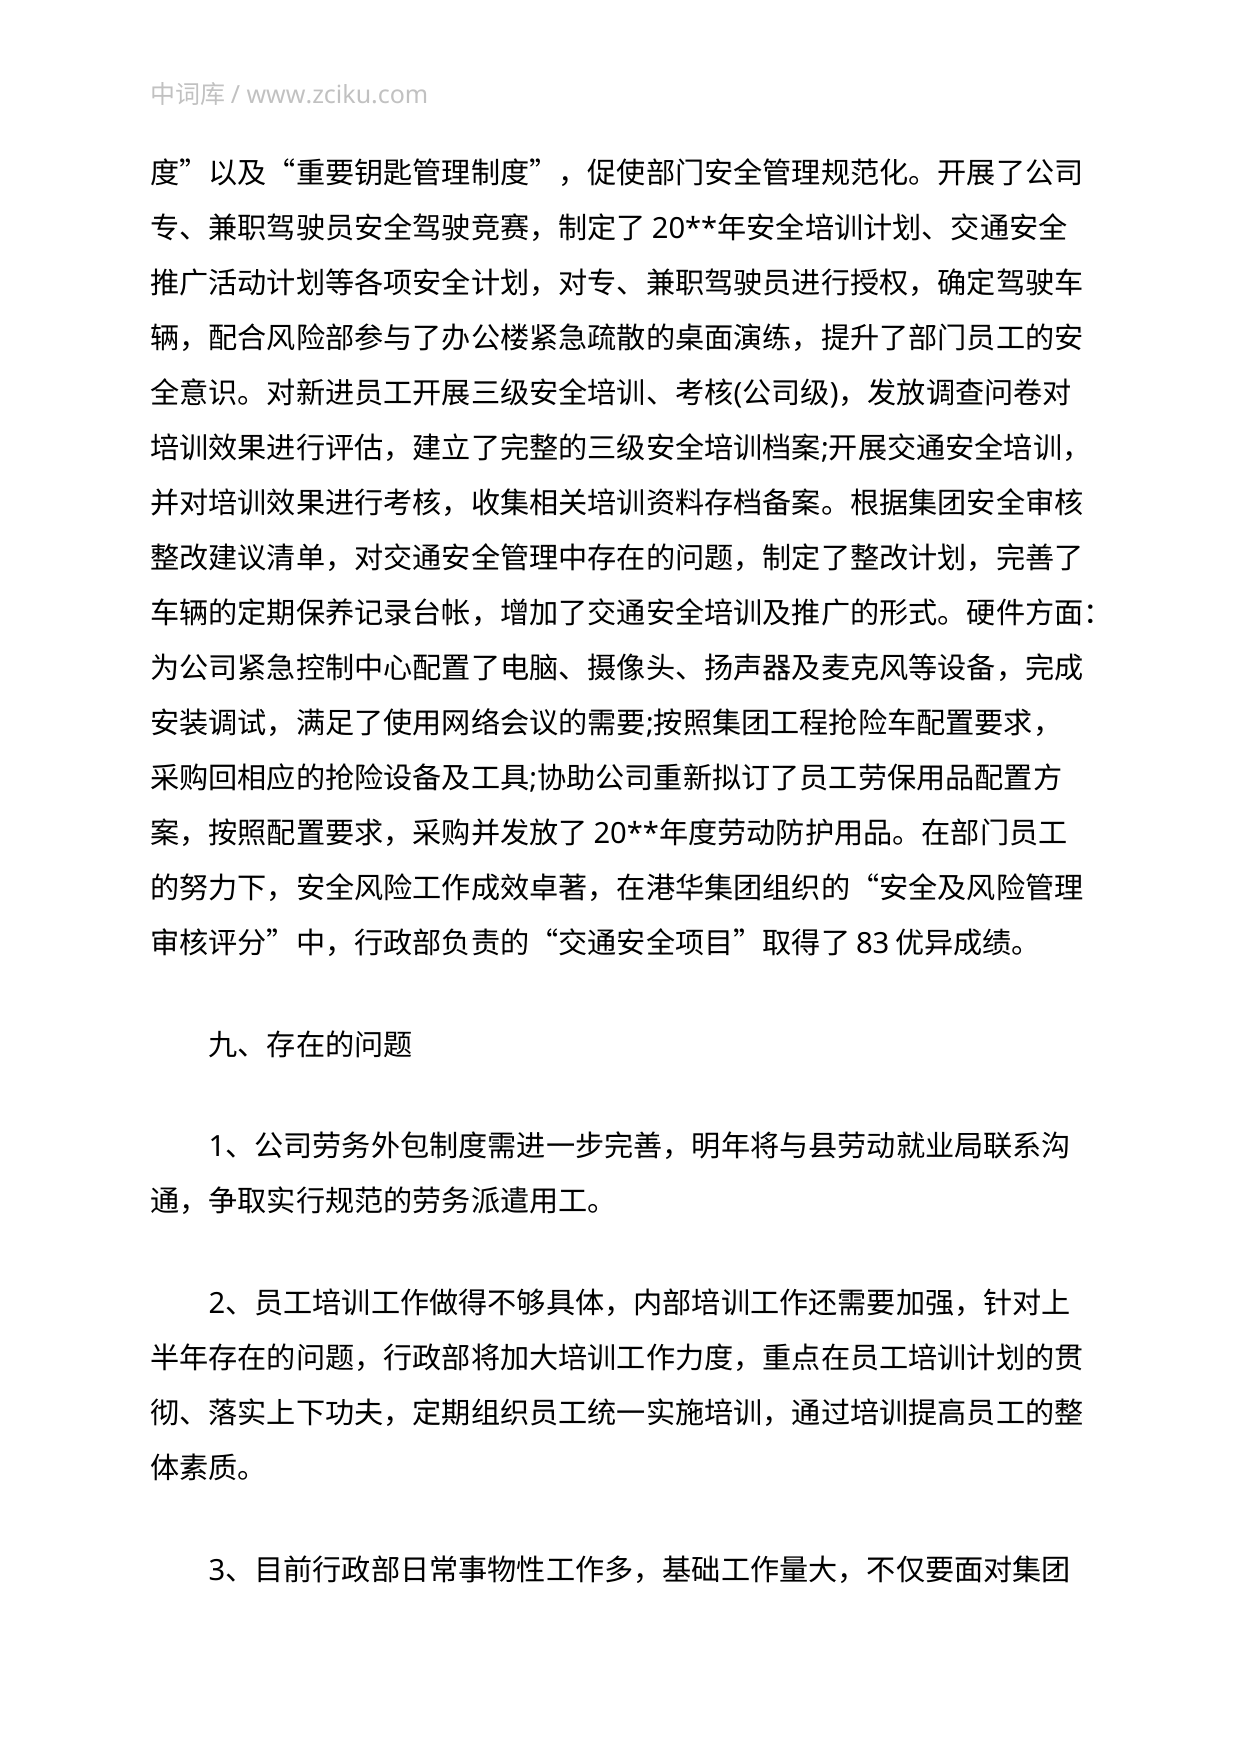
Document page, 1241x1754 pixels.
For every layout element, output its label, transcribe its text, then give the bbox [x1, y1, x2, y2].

text 1、公司劳务外包制度需进一步完善，明年将与县劳动就业局联系沟通，争取实行规范的劳务派遣用工。 [150, 1123, 1090, 1220]
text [150, 150, 1090, 962]
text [150, 1546, 1090, 1589]
text 九、存在的问题 [150, 1021, 1090, 1063]
text 2、员工培训工作做得不够具体，内部培训工作还需要加强，针对上半年存在的问题，行政部将加大培训工作力度，重点在员工培训计划的贯彻、落实上下功夫，定期组织员工统一实施培训，通过培训提高员工的整体素质。 [150, 1280, 1090, 1487]
